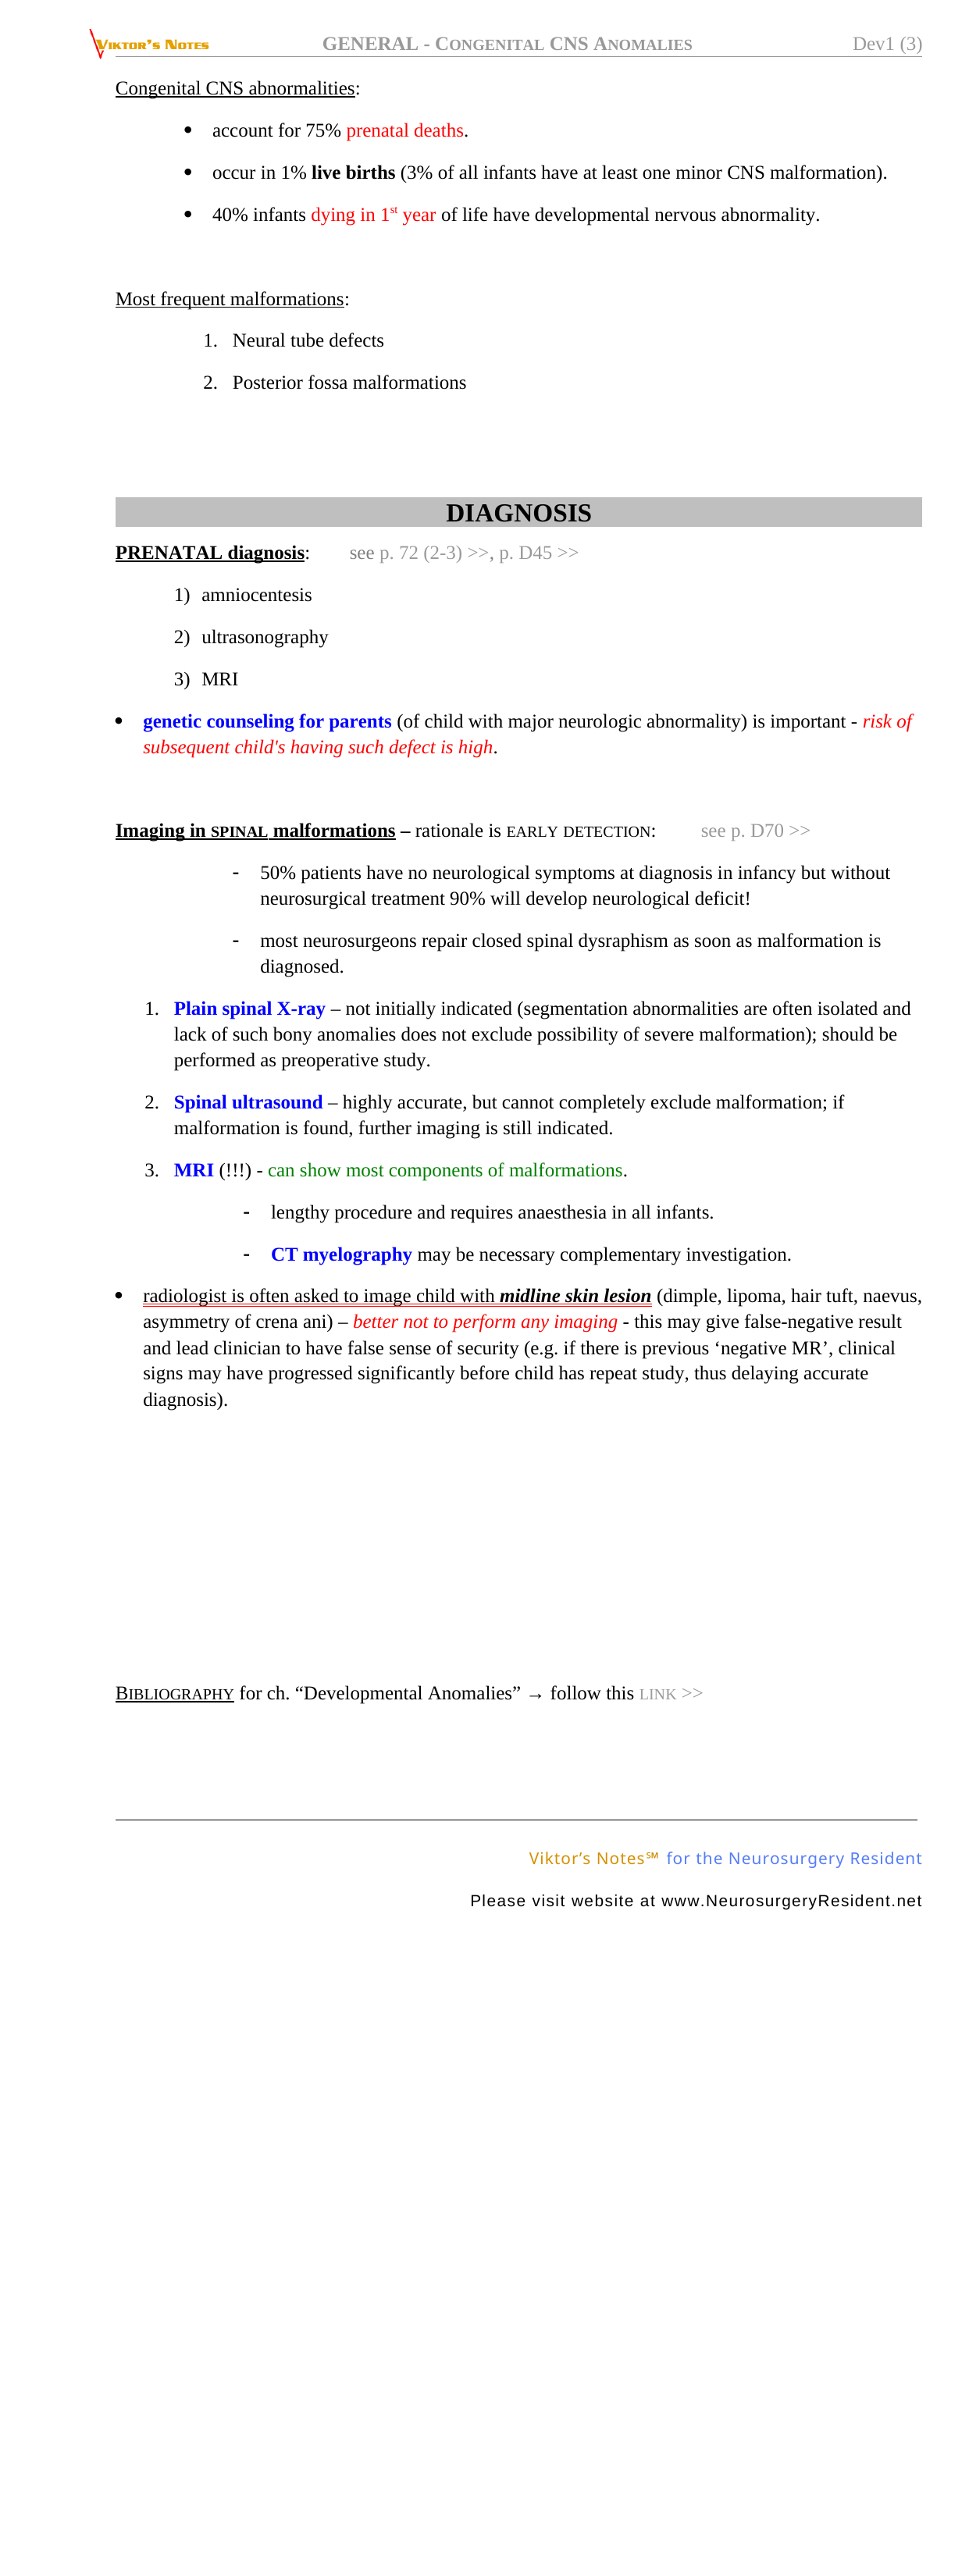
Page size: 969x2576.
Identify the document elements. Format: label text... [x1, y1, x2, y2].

list MRI (!!!) - can show most components of malformations. [144, 1158, 922, 1181]
list Posterior fossa malformations [203, 371, 922, 393]
list radiologist is often asked to image child with midline skin lesion (dimple, lipoma, hair tuft, naevus, asymmetry of crena ani) – better not to perform any imaging - this may give false-negative result and lead clinician to have false sense of security (e.g. if there is previous ‘negative MR’, clinical signs may have progressed significantly before child has repeat study, thus delaying accurate diagnosis). [116, 1285, 922, 1410]
list 50% patients have no neurological symptoms at diagnosis in infancy but without neurosurgical treatment 90% will develop neurological deficit! [233, 861, 922, 909]
text Congenital CNS abnormalities: [116, 76, 922, 99]
text Diagnosis [116, 497, 922, 527]
list CT myelography may be necessary complementary investigation. [243, 1243, 922, 1265]
list Spinal ultrasound – highly accurate, but cannot completely exclude malformation; if malformation is found, further imaging is still indicated. [144, 1091, 922, 1139]
list most neurosurgeons repair closed spinal dysraphism as soon as malformation is diagnosed. [233, 929, 922, 977]
text Please visit website at www.NeurosurgeryResident.net [116, 1891, 922, 1910]
list occur in 1% live births (3% of all infants have at least one minor CNS malformation). [184, 161, 922, 183]
list ultrasonography [174, 625, 922, 648]
list account for 75% prenatal deaths. [184, 119, 922, 141]
text Bibliography for ch. “Developmental Anomalies” → follow this link >> [116, 1681, 922, 1704]
text Most frequent malformations: [116, 287, 922, 309]
list genetic counseling for parents (of child with major neurologic abnormality) is important - risk of subsequent child's having such defect is high. [116, 710, 922, 758]
list Plain spinal X-ray – not initially indicated (segmentation abnormalities are often isolated and lack of such bony anomalies does not exclude possibility of severe malformation); should be performed as preoperative study. [144, 997, 922, 1071]
text Imaging in spinal malformations – rationale is early detection: see p. D70 >> [116, 819, 922, 841]
list amniocentesis [174, 583, 922, 606]
text Prenatal diagnosis: see p. 72 (2-3) >>, p. D45 >> [116, 541, 922, 564]
list MRI [174, 667, 922, 690]
text Viktor’s Notes℠ for the Neurosurgery Resident [116, 1840, 922, 1871]
list Neural tube defects [203, 329, 922, 351]
list 40% infants dying in 1st year of life have developmental nervous abnormality. [184, 203, 922, 226]
list lengthy procedure and requires anaesthesia in all infants. [243, 1201, 922, 1223]
picture [87, 29, 210, 61]
